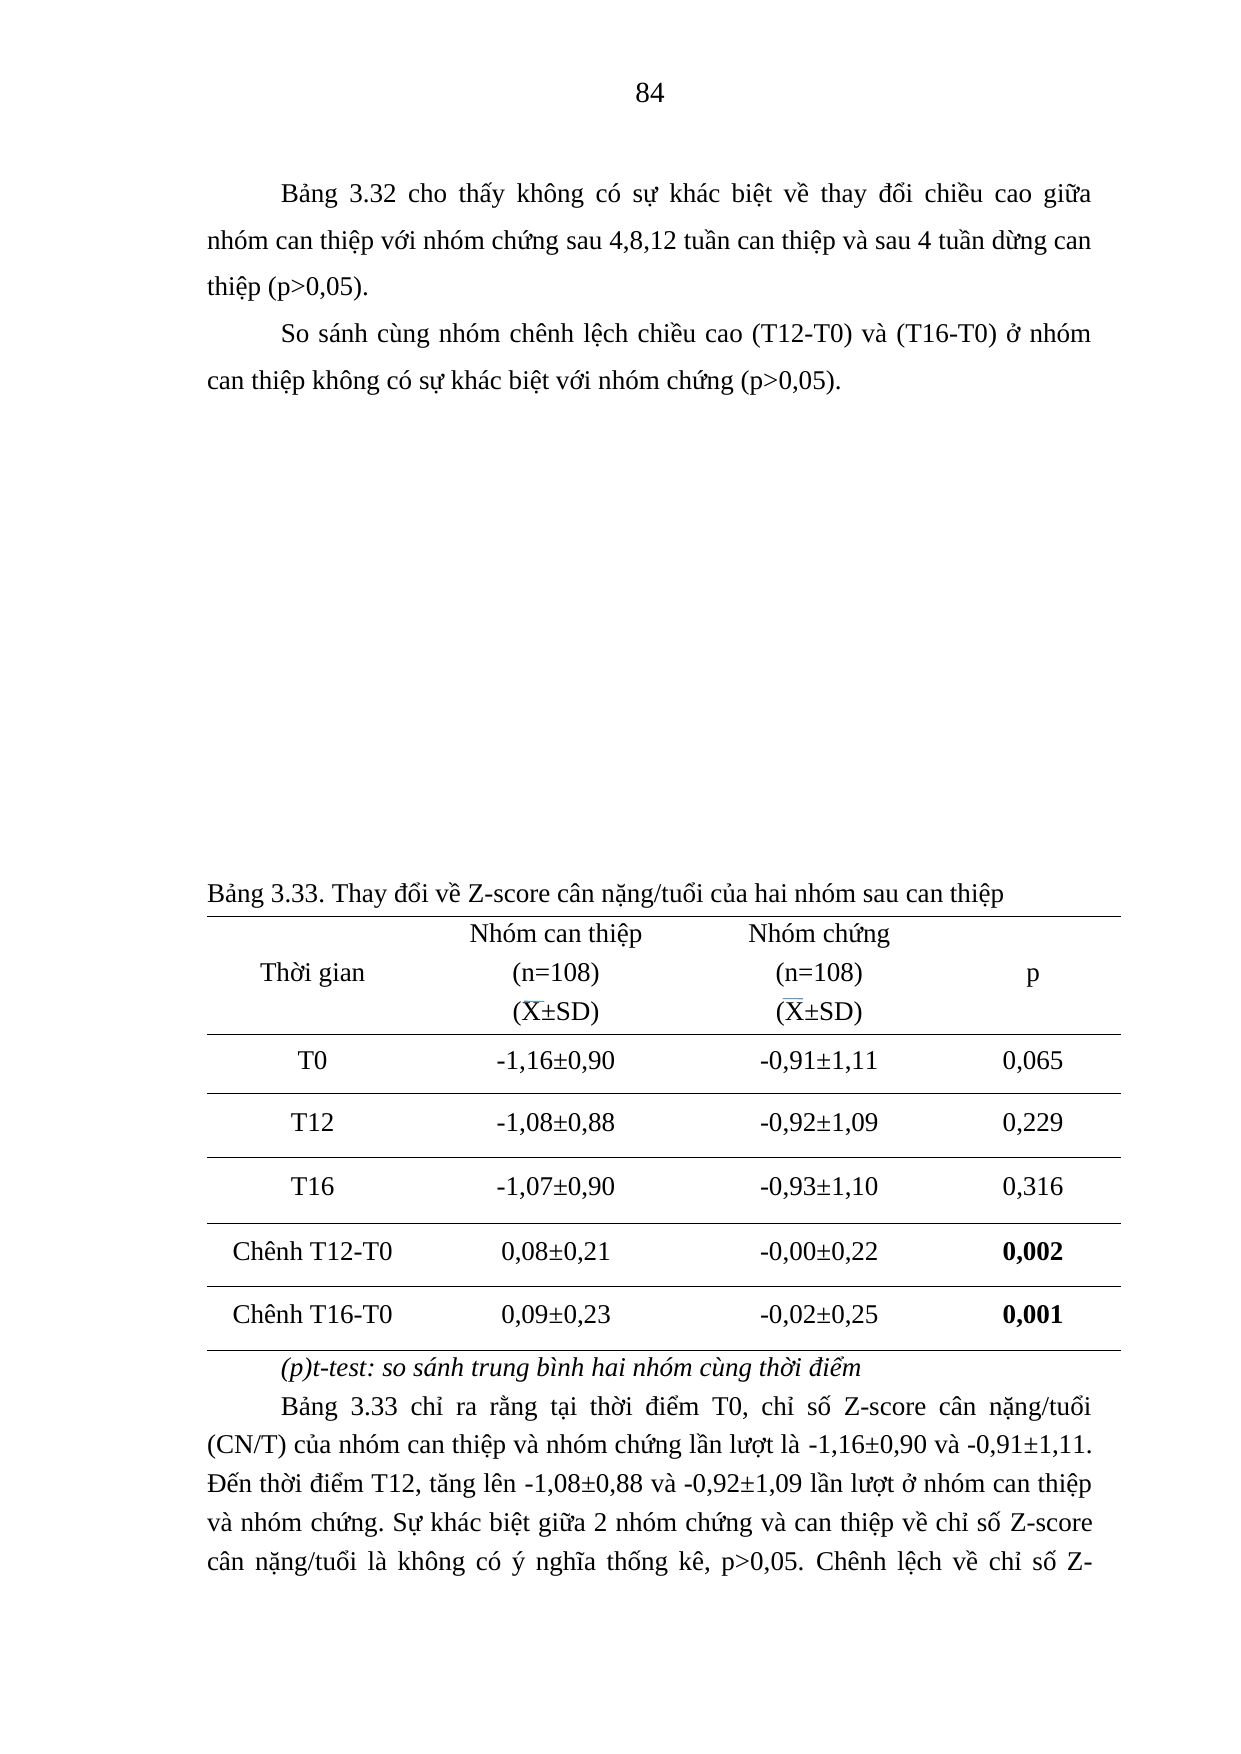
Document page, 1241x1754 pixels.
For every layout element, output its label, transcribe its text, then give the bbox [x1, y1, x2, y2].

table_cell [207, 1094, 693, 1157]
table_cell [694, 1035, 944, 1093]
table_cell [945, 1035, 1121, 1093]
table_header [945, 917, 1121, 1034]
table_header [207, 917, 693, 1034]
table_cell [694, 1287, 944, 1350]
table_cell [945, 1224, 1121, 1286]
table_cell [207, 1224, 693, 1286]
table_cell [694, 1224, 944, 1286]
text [207, 1389, 1092, 1576]
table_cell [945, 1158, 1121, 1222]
text Bảng 3.33. Thay đổi về Z-score cân nặng/tuổi của hai nhóm sau can thiệp [207, 877, 1092, 908]
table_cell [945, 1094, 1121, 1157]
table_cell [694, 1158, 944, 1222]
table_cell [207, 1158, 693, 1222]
text Bảng 3.32 cho thấy không có sự khác biệt về thay đổi chiều cao giữa nhóm can thiệp với nhóm chứng sau 4,8,12 tuần can thiệp và sau 4 tuần dừng can thiệp (p>0,05). [207, 177, 1092, 302]
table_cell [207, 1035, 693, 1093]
text (p)t-test: so sánh trung bình hai nhóm cùng thời điểm [207, 1351, 1092, 1382]
text So sánh cùng nhóm chênh lệch chiều cao (T12-T0) và (T16-T0) ở nhóm can thiệp không có sự khác biệt với nhóm chứng (p>0,05). [207, 317, 1092, 395]
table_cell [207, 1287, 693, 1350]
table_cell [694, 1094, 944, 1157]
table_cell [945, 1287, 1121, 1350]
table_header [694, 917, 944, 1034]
